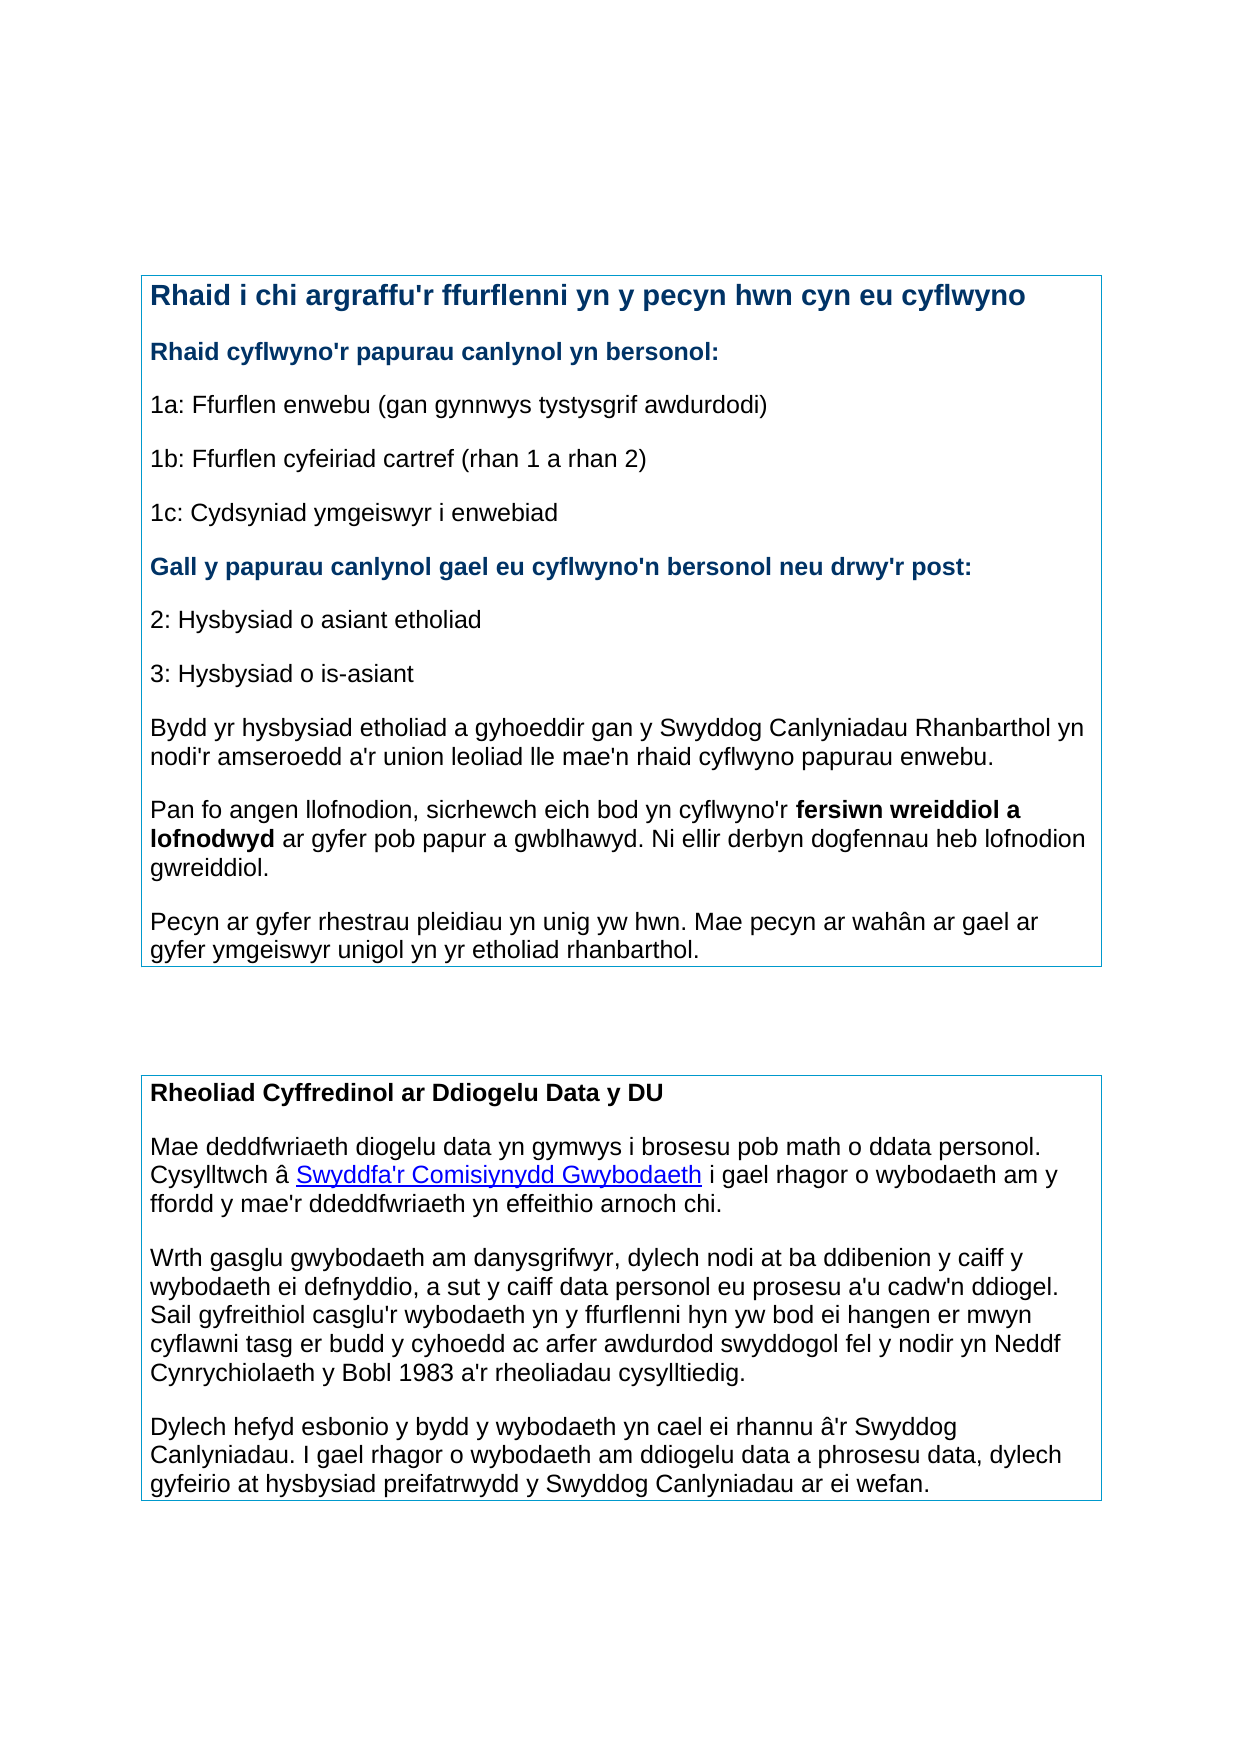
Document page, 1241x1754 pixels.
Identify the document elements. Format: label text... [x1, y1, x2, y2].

text Rheoliad Cyffredinol ar Ddiogelu Data y DU [142, 1076, 1101, 1107]
text Pan fo angen llofnodion, sicrhewch eich bod yn cyflwyno'r fersiwn wreiddiol a lofnodwyd ar gyfer pob papur a gwblhawyd. Ni ellir derbyn dogfennau heb lofnodion gwreiddiol. [142, 792, 1101, 882]
text Pecyn ar gyfer rhestrau pleidiau yn unig yw hwn. Mae pecyn ar wahân ar gael ar gyfer ymgeiswyr unigol yn yr etholiad rhanbarthol. [142, 904, 1101, 966]
subtitle Gall y papurau canlynol gael eu cyflwyno'n bersonol neu drwy'r post: [142, 549, 1101, 581]
text 1a: Ffurflen enwebu (gan gynnwys tystysgrif awdurdodi) [142, 387, 1101, 419]
text 1b: Ffurflen cyfeiriad cartref (rhan 1 a rhan 2) [142, 441, 1101, 473]
text Bydd yr hysbysiad etholiad a gyhoeddir gan y Swyddog Canlyniadau Rhanbarthol yn nodi'r amseroedd a'r union leoliad lle mae'n rhaid cyflwyno papurau enwebu. [142, 710, 1101, 771]
text Dylech hefyd esbonio y bydd y wybodaeth yn cael ei rhannu â'r Swyddog Canlyniadau. I gael rhagor o wybodaeth am ddiogelu data a phrosesu data, dylech gyfeirio at hysbysiad preifatrwydd y Swyddog Canlyniadau ar ei wefan. [142, 1409, 1101, 1500]
subtitle Rhaid i chi argraffu'r ffurflenni yn y pecyn hwn cyn eu cyflwyno [142, 276, 1101, 312]
text 3: Hysbysiad o is-asiant [142, 656, 1101, 688]
subtitle Rhaid cyflwyno'r papurau canlynol yn bersonol: [142, 334, 1101, 366]
text 1c: Cydsyniad ymgeiswyr i enwebiad [142, 495, 1101, 527]
text Mae deddfwriaeth diogelu data yn gymwys i brosesu pob math o ddata personol. Cysylltwch â Swyddfa'r Comisiynydd Gwybodaeth i gael rhagor o wybodaeth am y ffordd y mae'r ddeddfwriaeth yn effeithio arnoch chi. [142, 1129, 1101, 1218]
text 2: Hysbysiad o asiant etholiad [142, 602, 1101, 634]
text Wrth gasglu gwybodaeth am danysgrifwyr, dylech nodi at ba ddibenion y caiff y wybodaeth ei defnyddio, a sut y caiff data personol eu prosesu a'u cadw'n ddiogel. Sail gyfreithiol casglu'r wybodaeth yn y ffurflenni hyn yw bod ei hangen er mwyn cyflawni tasg er budd y cyhoedd ac arfer awdurdod swyddogol fel y nodir yn Neddf Cynrychiolaeth y Bobl 1983 a'r rheoliadau cysylltiedig. [142, 1240, 1101, 1387]
